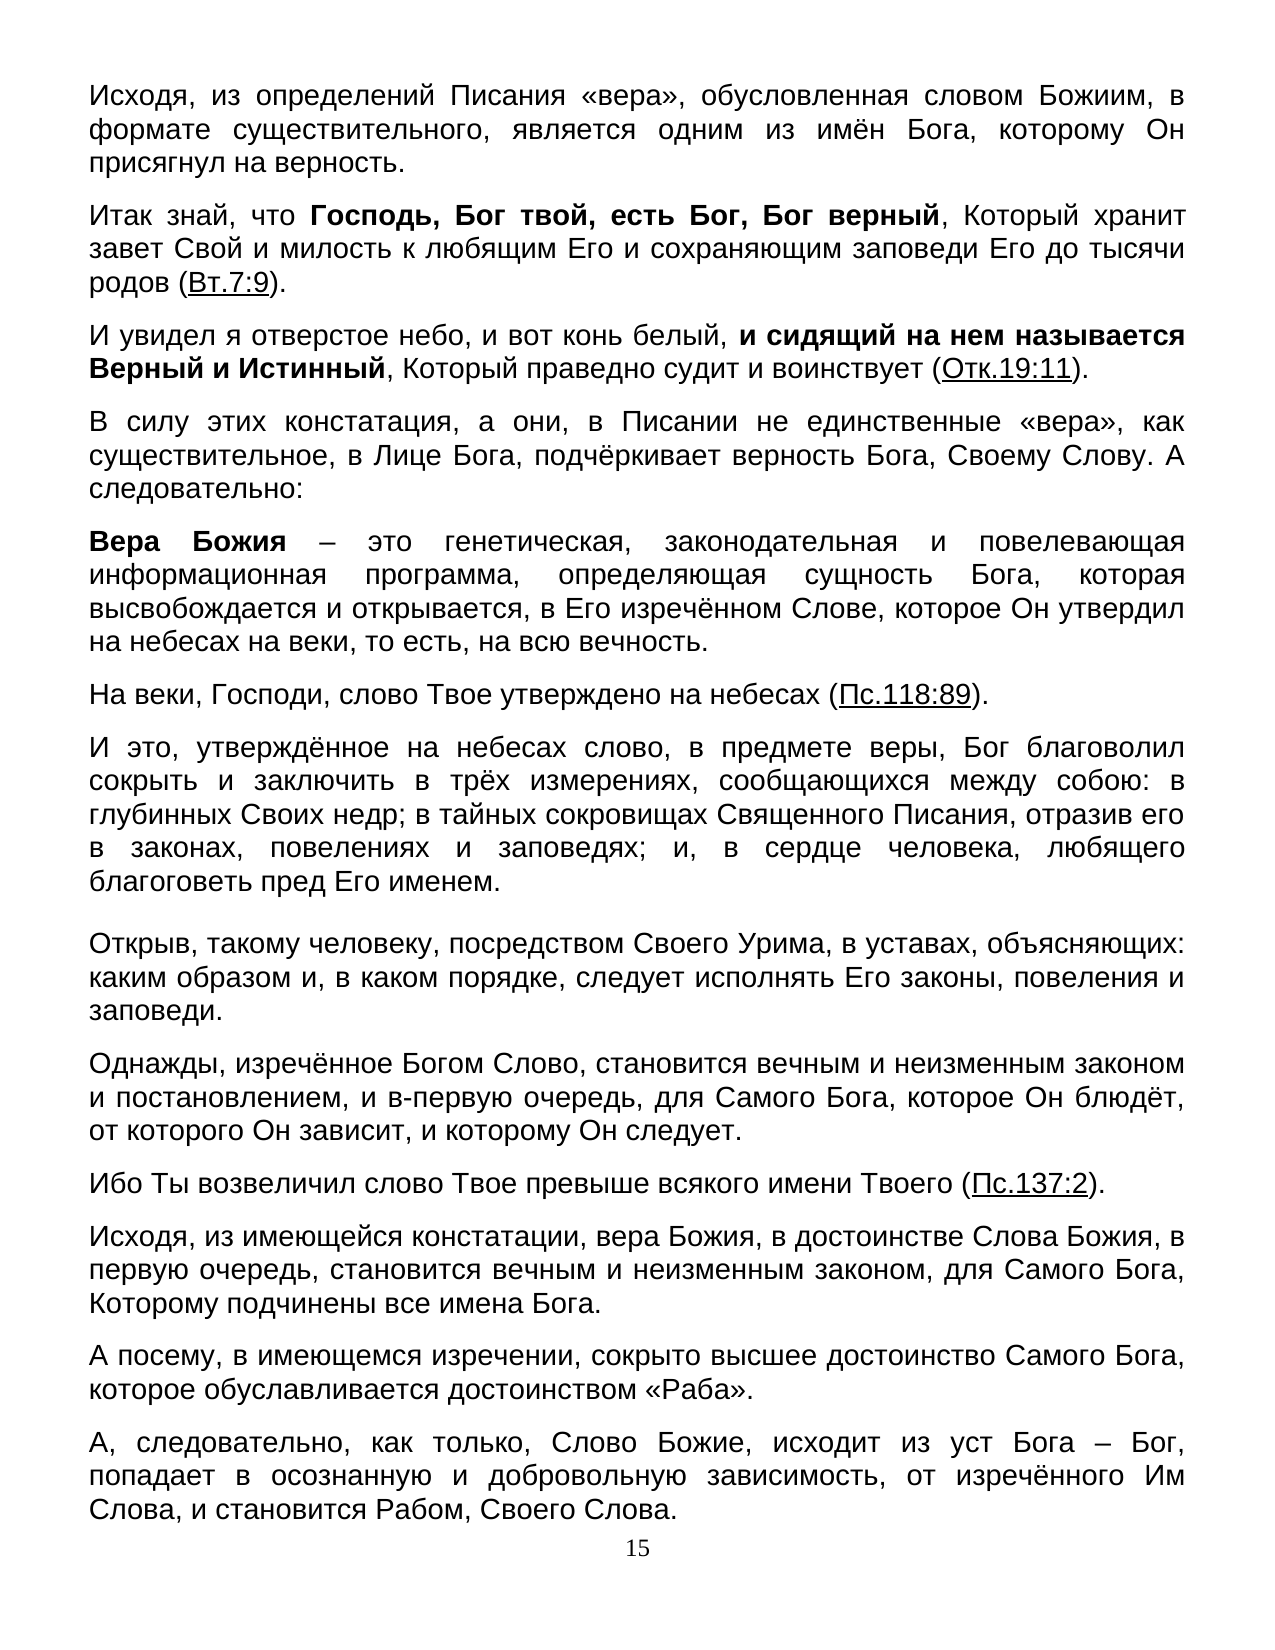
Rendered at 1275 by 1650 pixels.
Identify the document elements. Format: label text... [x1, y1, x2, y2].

text На веки, Господи, слово Твое утверждено на небесах (Пс.118:89). [89, 677, 1186, 711]
text А посему, в имеющемся изречении, сокрыто высшее достоинство Самого Бога, которое обуславливается достоинством «Раба». [89, 1338, 1186, 1406]
text Итак знай, что Господь, Бог твой, есть Бог, Бог верный, Который хранит завет Свой и милость к любящим Его и сохраняющим заповеди Его до тысячи родов (Вт.7:9). [89, 198, 1186, 299]
text Открыв, такому человеку, посредством Своего Урима, в уставах, объясняющих: каким образом и, в каком порядке, следует исполнять Его законы, повеления и заповеди. [89, 926, 1186, 1027]
text И это, утверждённое на небесах слово, в предмете веры, Бог благоволил сокрыть и заключить в трёх измерениях, сообщающихся между собою: в глубинных Своих недр; в тайных сокровищах Священного Писания, отразив его в законах, повелениях и заповедях; и, в сердце человека, любящего благоговеть пред Его именем. [89, 730, 1186, 898]
text И увидел я отверстое небо, и вот конь белый, и сидящий на нем называется Верный и Истинный, Который праведно судит и воинствует (Отк.19:11). [89, 318, 1186, 385]
text В силу этих констатация, а они, в Писании не единственные «вера», как существительное, в Лице Бога, подчёркивает верность Бога, Своему Слову. А следовательно: [89, 404, 1186, 505]
text Вера Божия – это генетическая, законодательная и повелевающая информационная программа, определяющая сущность Бога, которая высвобождается и открывается, в Его изречённом Слове, которое Он утвердил на небесах на веки, то есть, на всю вечность. [89, 524, 1186, 658]
text Однажды, изречённое Богом Слово, становится вечным и неизменным законом и постановлением, и в-первую очередь, для Самого Бога, которое Он блюдёт, от которого Он зависит, и которому Он следует. [89, 1046, 1186, 1147]
text Исходя, из определений Писания «вера», обусловленная словом Божиим, в формате существительного, является одним из имён Бога, которому Он присягнул на верность. [89, 78, 1186, 179]
text Ибо Ты возвеличил слово Твое превыше всякого имени Твоего (Пс.137:2). [89, 1166, 1186, 1199]
text Исходя, из имеющейся констатации, вера Божия, в достоинстве Слова Божия, в первую очередь, становится вечным и неизменным законом, для Самого Бога, Которому подчинены все имена Бога. [89, 1219, 1186, 1319]
